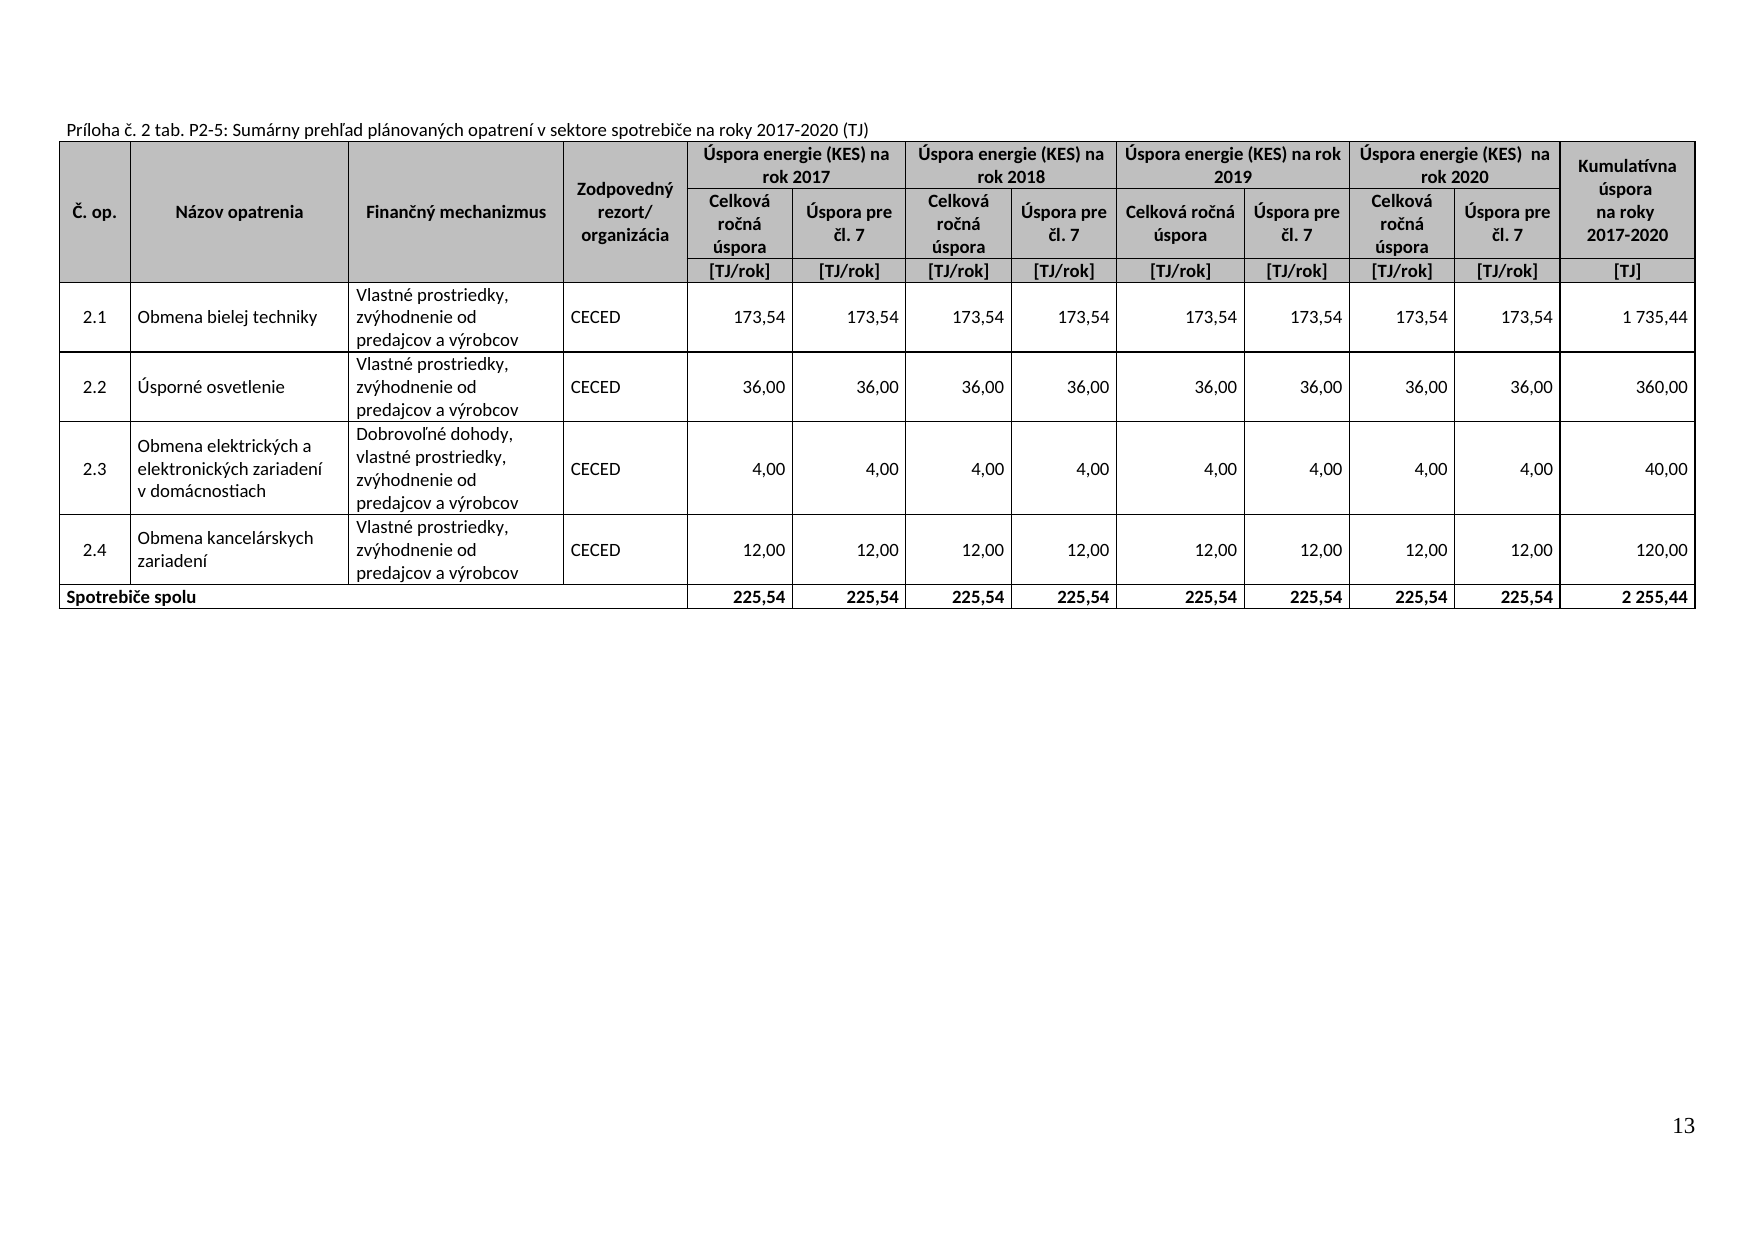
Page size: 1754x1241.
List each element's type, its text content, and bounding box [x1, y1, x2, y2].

table_cell Celková ročná úspora [688, 189, 792, 258]
table_cell Finančný mechanizmus [349, 142, 563, 282]
table_cell 12,00 [688, 515, 792, 584]
table_cell Kumulatívna úspora na roky 2017-2020 [1561, 142, 1694, 258]
table_cell Obmena kancelárskych zariadení [131, 515, 348, 584]
table_cell 36,00 [1455, 353, 1559, 421]
table_cell Názov opatrenia [131, 142, 348, 282]
table_cell Úspora energie (KES) na rok 2017 [688, 142, 905, 188]
table_cell Celková ročná úspora [1117, 189, 1244, 258]
table_cell Úspora pre čl. 7 [793, 189, 905, 258]
table_cell 225,54 [1012, 585, 1116, 608]
table_cell 36,00 [1012, 353, 1116, 421]
table_cell 36,00 [1350, 353, 1454, 421]
table_cell 4,00 [1117, 422, 1244, 514]
table_cell 12,00 [1012, 515, 1116, 584]
table_cell CECED [564, 353, 687, 421]
table_cell 225,54 [688, 585, 792, 608]
table_cell [TJ/rok] [688, 259, 792, 282]
table_cell 12,00 [793, 515, 905, 584]
table_cell 4,00 [906, 422, 1011, 514]
table_cell 12,00 [1245, 515, 1349, 584]
table_cell Dobrovoľné dohody, vlastné prostriedky, zvýhodnenie od predajcov a výrobcov [349, 422, 563, 514]
table_cell Vlastné prostriedky, zvýhodnenie od predajcov a výrobcov [349, 353, 563, 421]
table_header Príloha č. 2 tab. P2-5: Sumárny prehľad plánovaných opatrení v sektore spotrebiče na roky 2017-2020 (TJ) [59, 118, 1695, 141]
table_cell Úsporné osvetlenie [131, 353, 348, 421]
table_cell 36,00 [688, 353, 792, 421]
table_cell 4,00 [1012, 422, 1116, 514]
table_cell 36,00 [793, 353, 905, 421]
table_cell 4,00 [793, 422, 905, 514]
table_cell [TJ/rok] [906, 259, 1011, 282]
table_cell CECED [564, 422, 687, 514]
table_cell Obmena bielej techniky [131, 283, 348, 351]
table_cell 40,00 [1561, 422, 1694, 514]
table_cell 36,00 [906, 353, 1011, 421]
table_cell [TJ/rok] [1455, 259, 1559, 282]
table_cell 12,00 [906, 515, 1011, 584]
table_cell 4,00 [688, 422, 792, 514]
table_cell Obmena elektrických a elektronických zariadení v domácnostiach [131, 422, 348, 514]
table_cell 2.4 [60, 515, 130, 584]
table_cell 225,54 [1245, 585, 1349, 608]
table_cell Úspora energie (KES) na rok 2020 [1350, 142, 1559, 188]
table_cell Úspora energie (KES) na rok 2019 [1117, 142, 1349, 188]
table_cell [TJ/rok] [1350, 259, 1454, 282]
table_cell 12,00 [1117, 515, 1244, 584]
table_cell Spotrebiče spolu [60, 585, 687, 608]
table_cell 360,00 [1561, 353, 1694, 421]
table_cell 36,00 [1117, 353, 1244, 421]
table_cell Úspora pre čl. 7 [1245, 189, 1349, 258]
table_cell 2 255,44 [1561, 585, 1694, 608]
table_cell [TJ/rok] [1245, 259, 1349, 282]
table_cell [TJ/rok] [793, 259, 905, 282]
table_cell Úspora pre čl. 7 [1012, 189, 1116, 258]
table_cell 12,00 [1455, 515, 1559, 584]
table_cell Celková ročná úspora [1350, 189, 1454, 258]
table_cell 173,54 [1117, 283, 1244, 351]
table_cell 225,54 [1455, 585, 1559, 608]
table_cell 36,00 [1245, 353, 1349, 421]
table_cell Celková ročná úspora [906, 189, 1011, 258]
table_cell 225,54 [1117, 585, 1244, 608]
table_cell CECED [564, 283, 687, 351]
table_cell 173,54 [688, 283, 792, 351]
table_cell Úspora energie (KES) na rok 2018 [906, 142, 1116, 188]
table_cell 173,54 [1350, 283, 1454, 351]
table_cell 4,00 [1245, 422, 1349, 514]
table_cell Vlastné prostriedky, zvýhodnenie od predajcov a výrobcov [349, 515, 563, 584]
table_cell 2.3 [60, 422, 130, 514]
table_cell [TJ] [1561, 259, 1694, 282]
table_cell 12,00 [1350, 515, 1454, 584]
table_cell [TJ/rok] [1012, 259, 1116, 282]
table_cell 225,54 [793, 585, 905, 608]
table_cell Č. op. [60, 142, 130, 282]
table_cell 173,54 [1245, 283, 1349, 351]
table_cell 173,54 [1455, 283, 1559, 351]
table_cell 4,00 [1350, 422, 1454, 514]
table_cell 225,54 [906, 585, 1011, 608]
table_cell Úspora pre čl. 7 [1455, 189, 1559, 258]
table_cell 173,54 [793, 283, 905, 351]
table_cell 2.2 [60, 353, 130, 421]
table_cell 1 735,44 [1561, 283, 1694, 351]
table_cell Vlastné prostriedky, zvýhodnenie od predajcov a výrobcov [349, 283, 563, 351]
table_cell 173,54 [906, 283, 1011, 351]
table_cell 173,54 [1012, 283, 1116, 351]
table_cell 4,00 [1455, 422, 1559, 514]
table_cell CECED [564, 515, 687, 584]
table_cell 2.1 [60, 283, 130, 351]
table_cell 120,00 [1561, 515, 1694, 584]
table_cell Zodpovedný rezort/ organizácia [564, 142, 687, 282]
table_cell [TJ/rok] [1117, 259, 1244, 282]
table_cell 225,54 [1350, 585, 1454, 608]
